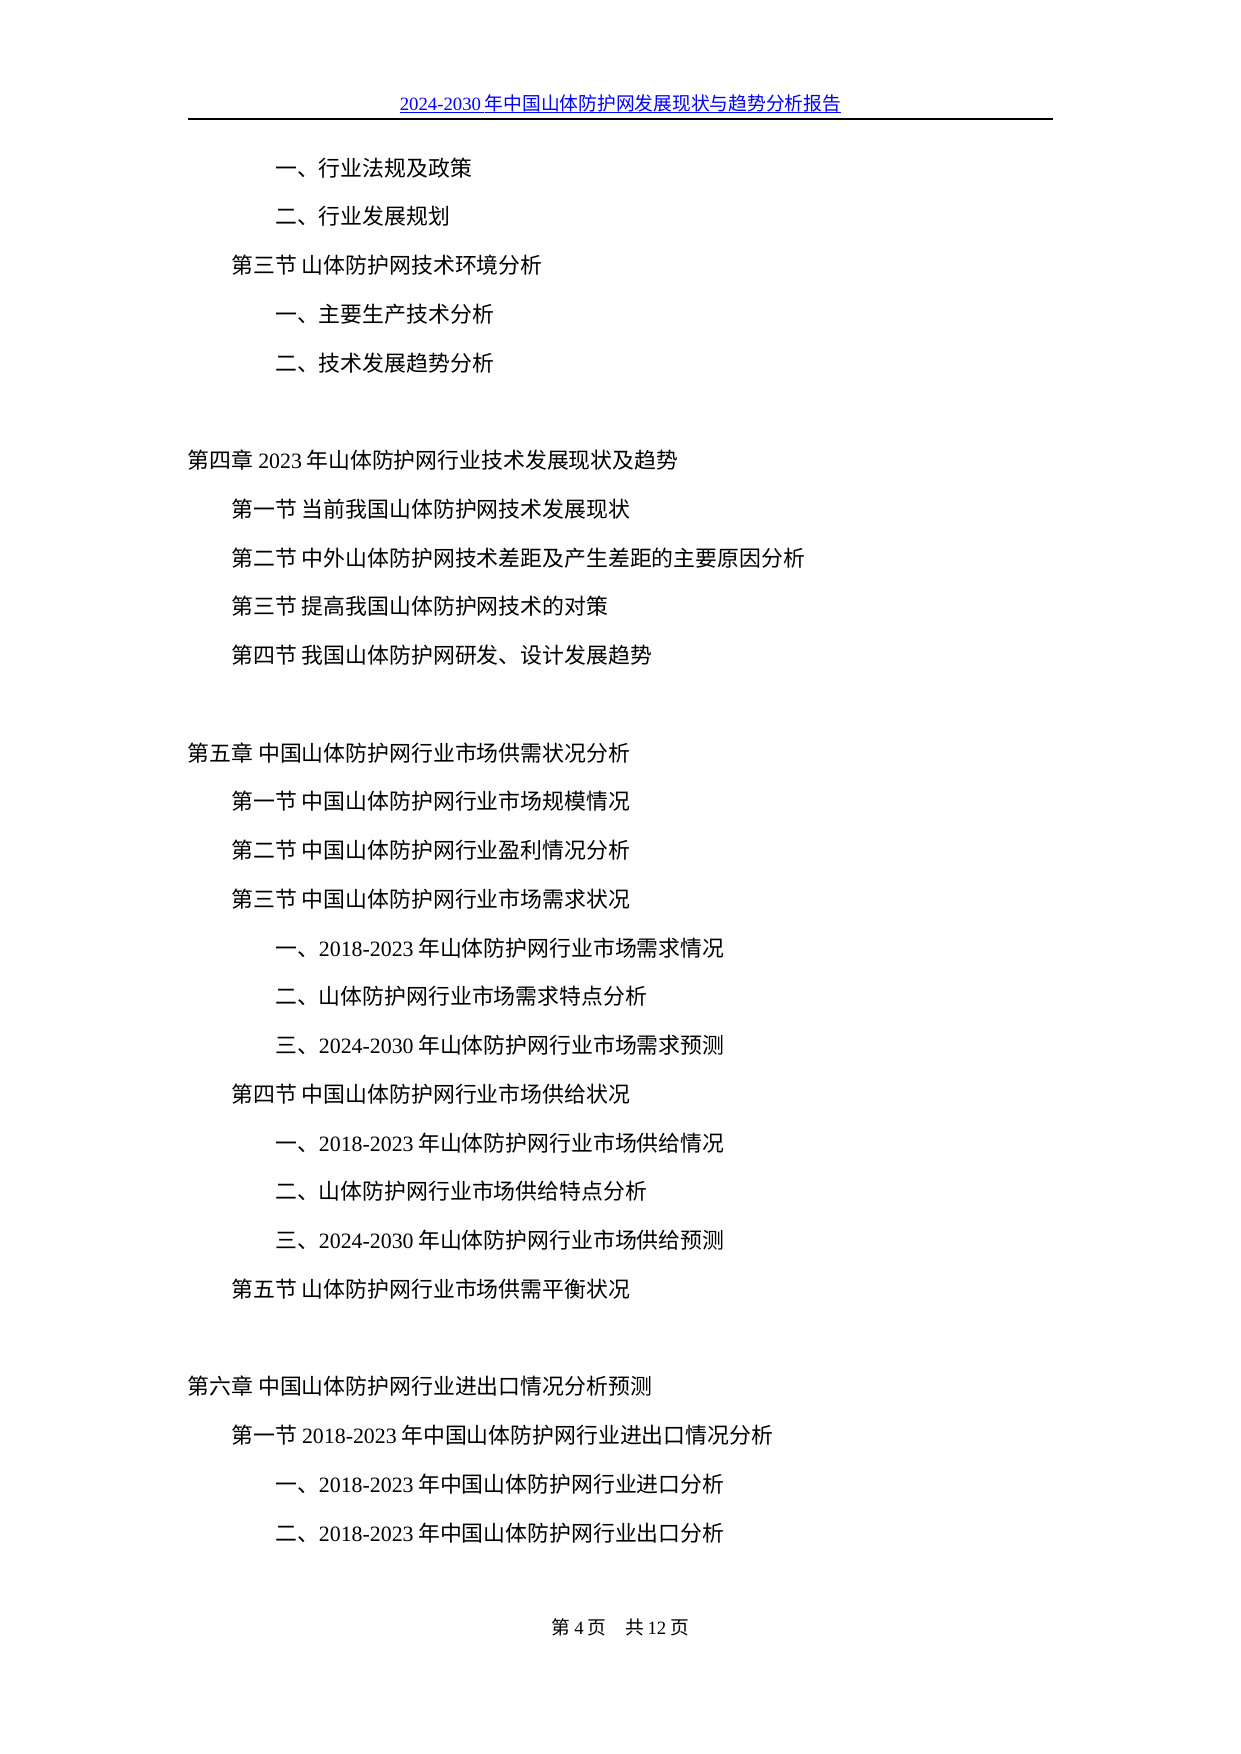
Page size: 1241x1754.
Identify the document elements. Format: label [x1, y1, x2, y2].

text [187, 150, 1053, 1548]
